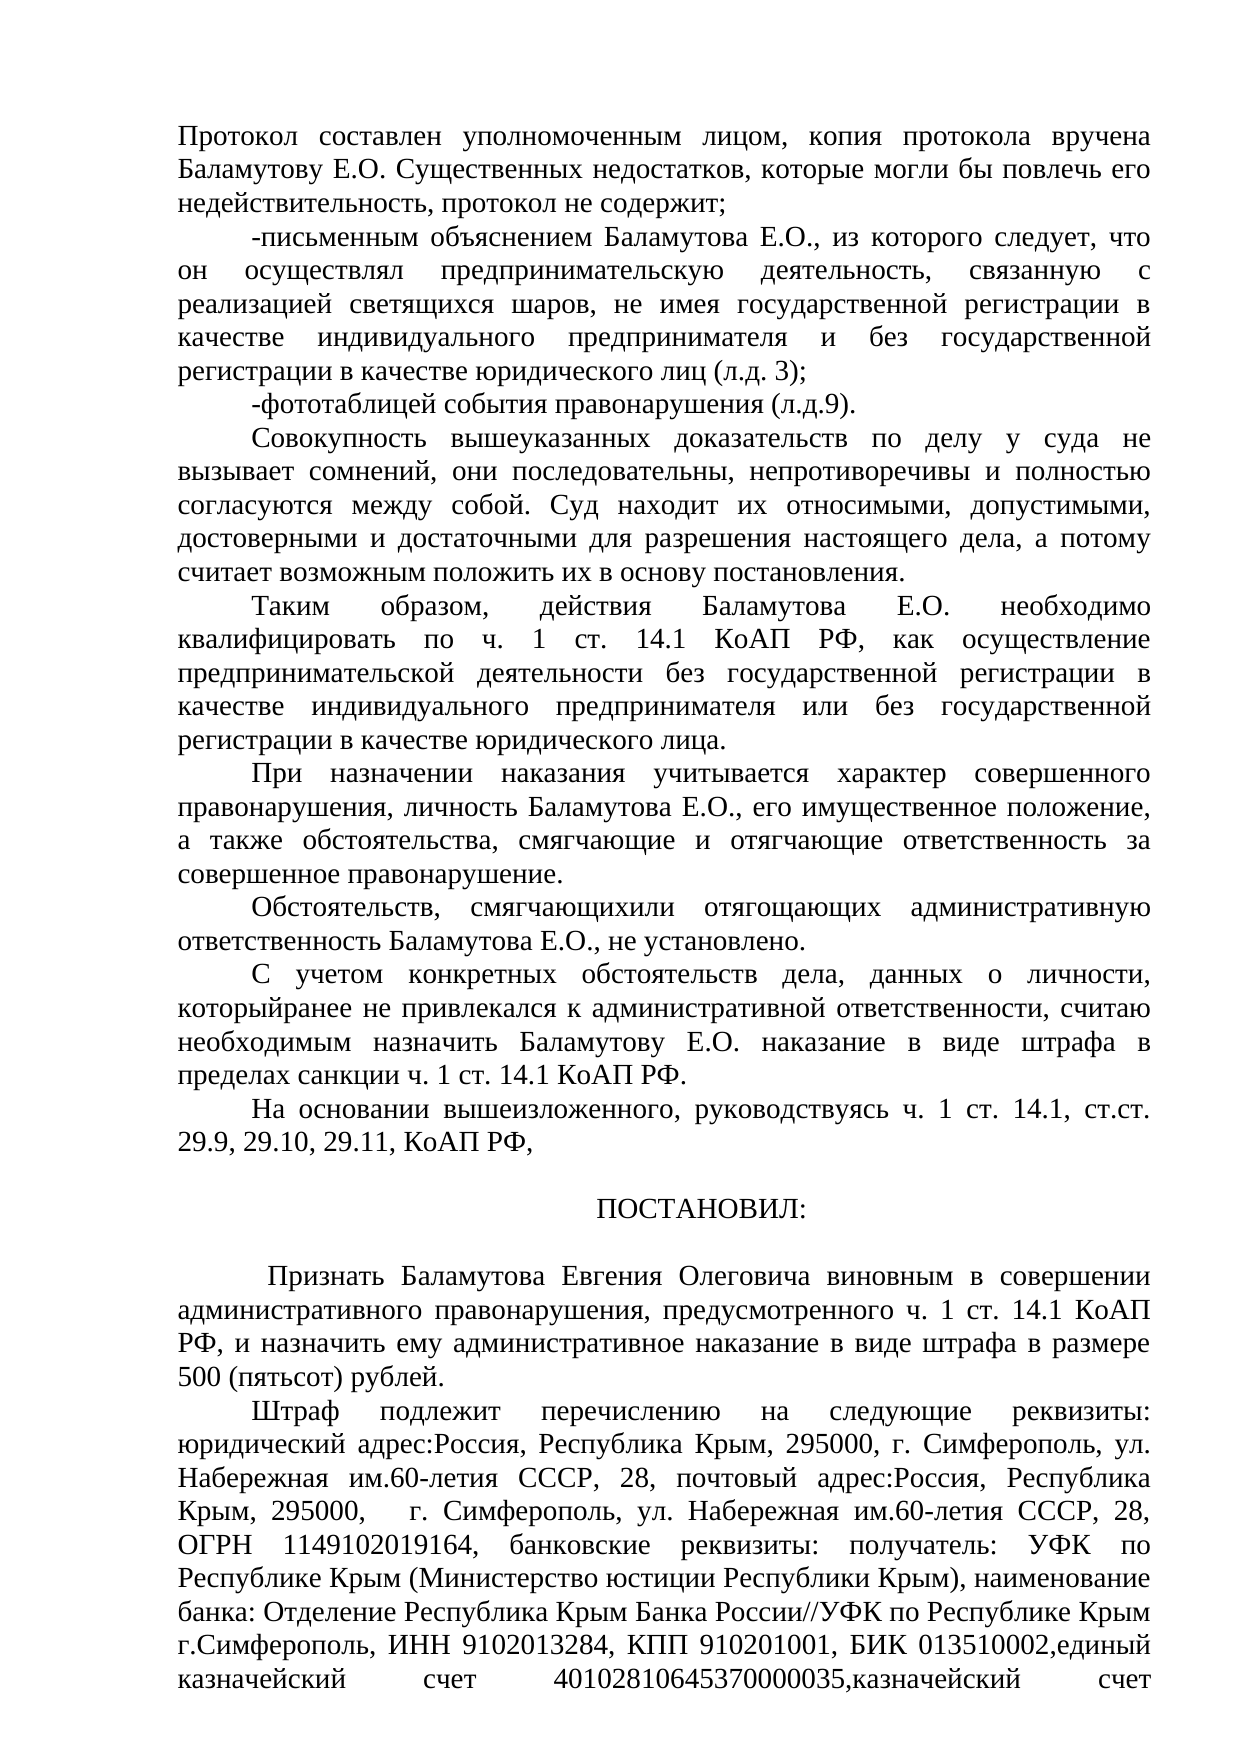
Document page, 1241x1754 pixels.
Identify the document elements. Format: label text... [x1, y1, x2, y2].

text При назначении наказания учитывается характер совершенного правонарушения, личность Баламутова Е.О., его имущественное положение, а также обстоятельства, смягчающие и отягчающие ответственность за совершенное правонарушение. [177, 755, 1152, 889]
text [177, 118, 1152, 219]
text На основании вышеизложенного, руководствуясь ч. 1 ст. 14.1, ст.ст. 29.9, 29.10, 29.11, КоАП РФ, [177, 1091, 1152, 1158]
text -фототаблицей события правонарушения (л.д.9). [177, 386, 1152, 420]
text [177, 1393, 1152, 1694]
text Признать Баламутова Евгения Олеговича виновным в совершении административного правонарушения, предусмотренного ч. 1 ст. 14.1 КоАП РФ, и назначить ему административное наказание в виде штрафа в размере 500 (пятьсот) рублей. [177, 1258, 1152, 1393]
text ПОСТАНОВИЛ: [177, 1191, 1152, 1225]
text -письменным объяснением Баламутова Е.О., из которого следует, что он осуществлял предпринимательскую деятельность, связанную с реализацией светящихся шаров, не имея государственной регистрации в качестве индивидуального предпринимателя и без государственной регистрации в качестве юридического лиц (л.д. 3); [177, 219, 1152, 386]
text Таким образом, действия Баламутова Е.О. необходимо квалифицировать по ч. 1 ст. 14.1 КоАП РФ, как осуществление предпринимательской деятельности без государственной регистрации в качестве индивидуального предпринимателя или без государственной регистрации в качестве юридического лица. [177, 588, 1152, 755]
text Совокупность вышеуказанных доказательств по делу у суда не вызывает сомнений, они последовательны, непротиворечивы и полностью согласуются между собой. Суд находит их относимыми, допустимыми, достоверными и достаточными для разрешения настоящего дела, а потому считает возможным положить их в основу постановления. [177, 420, 1152, 588]
text С учетом конкретных обстоятельств дела, данных о личности, которыйранее не привлекался к административной ответственности, считаю необходимым назначить Баламутову Е.О. наказание в виде штрафа в пределах санкции ч. 1 ст. 14.1 КоАП РФ. [177, 957, 1152, 1091]
text Обстоятельств, смягчающихили отягощающих административную ответственность Баламутова Е.О., не установлено. [177, 889, 1152, 957]
